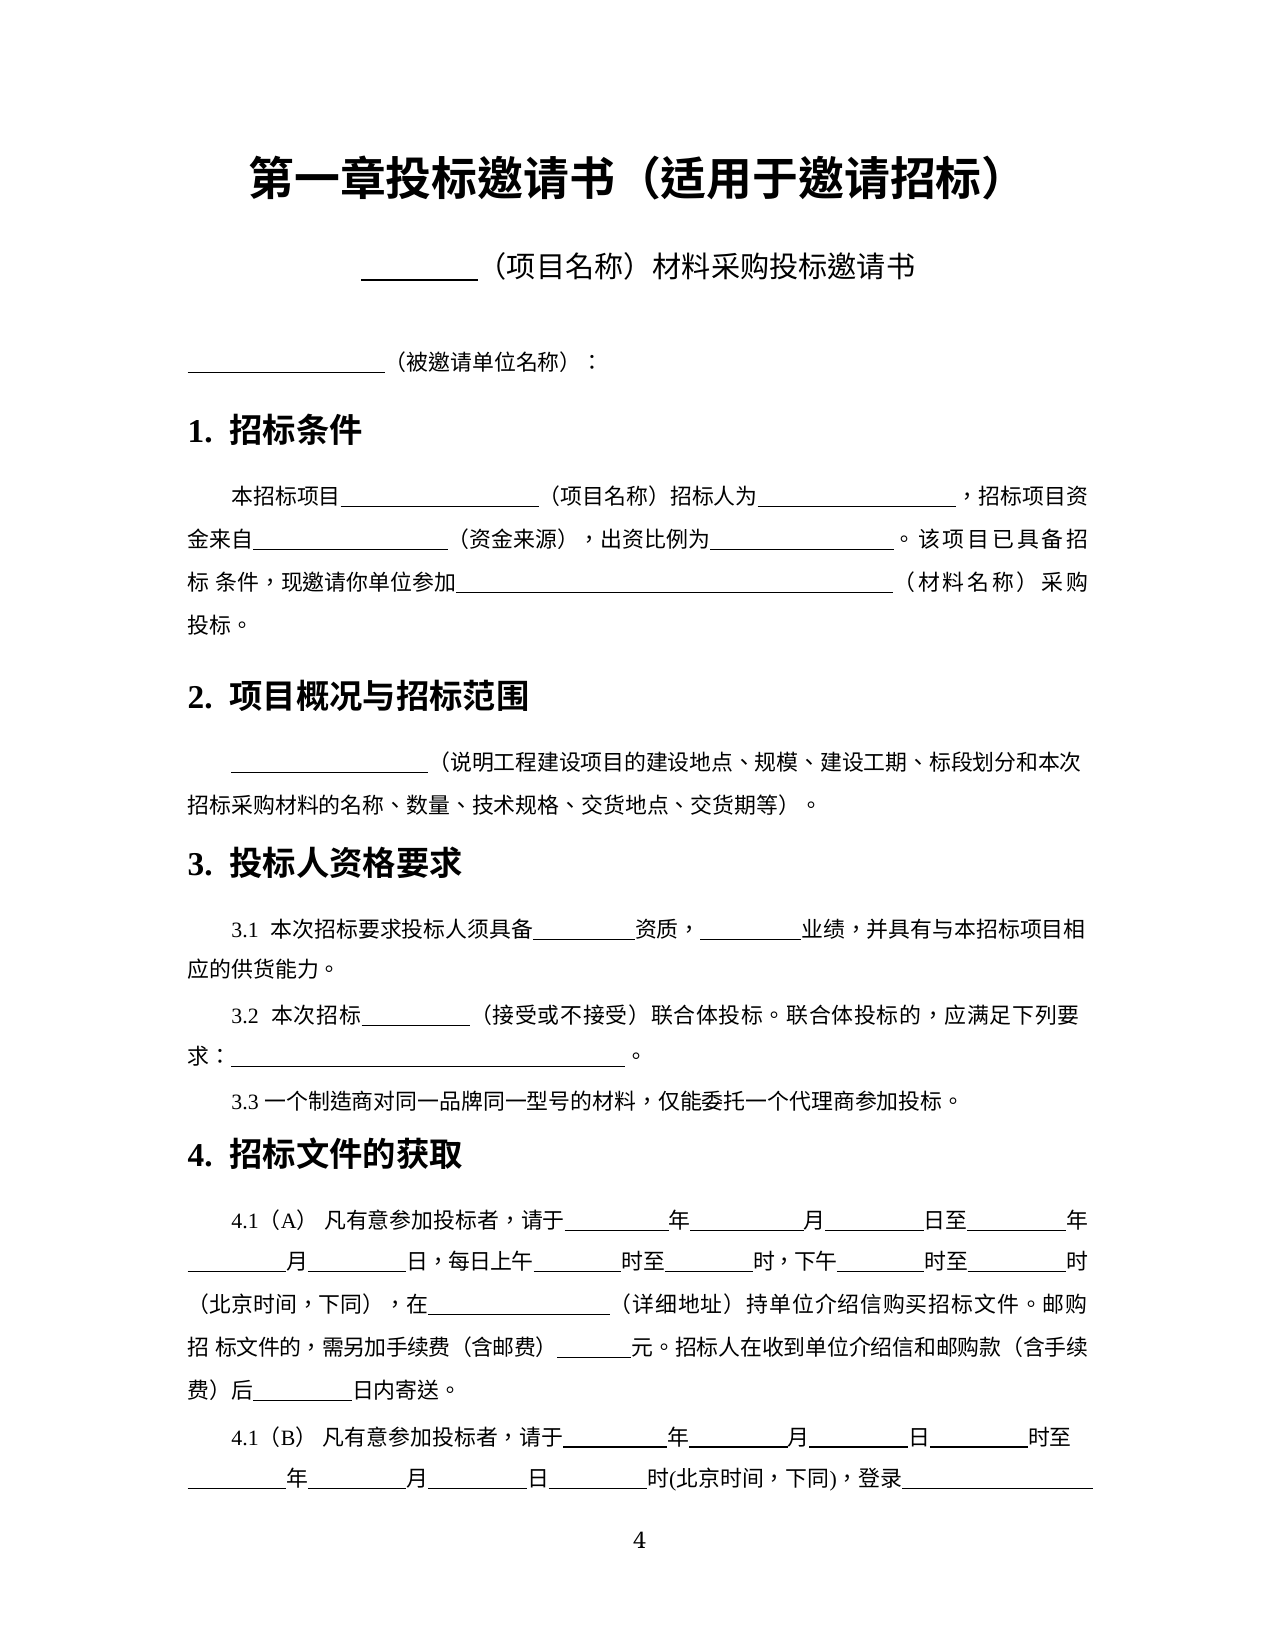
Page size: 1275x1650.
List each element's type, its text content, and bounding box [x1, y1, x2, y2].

text 月 日，每日上午 时至 时，下午 时至 时 [187, 1246, 1104, 1276]
text （北京时间，下同），在 （详细地址）持单位介绍信购买招标文件。邮购招 标文件的，需另加手续费（含邮费） 元。招标人在收到单位介绍信和邮购款（含手续 费）后 日内寄送。 [187, 1289, 1088, 1405]
text 3.2 本次招标 （接受或不接受）联合体投标。联合体投标的，应满足下列要 求： 。 [187, 1000, 1087, 1071]
text 3.3 一个制造商对同一品牌同一型号的材料，仅能委托一个代理商参加投标。 [231, 1086, 1087, 1116]
text 本招标项目 （项目名称）招标人为 ，招标项目资 金来自 （资金来源），出资比例为 。该项目已具备招标 条件，现邀请你单位参加 （材料名称）采购投标。 [187, 481, 1088, 640]
subtitle 4. 招标文件的获取 [187, 1131, 1104, 1176]
subtitle 1. 招标条件 [187, 405, 1087, 452]
text （项目名称）材料采购投标邀请书 [177, 246, 1099, 286]
text 年 月 日 时(北京时间，下同)，登录 [187, 1463, 1104, 1493]
subtitle 3. 投标人资格要求 [187, 840, 1104, 885]
subtitle 2. 项目概况与招标范围 [187, 671, 1104, 718]
subtitle 第一章投标邀请书（适用于邀请招标） [177, 148, 1098, 207]
text 4.1（B） 凡有意参加投标者，请于 年 月 日 时至 [231, 1422, 1087, 1451]
text 4.1（A） 凡有意参加投标者，请于 年 月 日至 年 [231, 1205, 1104, 1235]
text （说明工程建设项目的建设地点、规模、建设工期、标段划分和本次 招标采购材料的名称、数量、技术规格、交货地点、交货期等）。 [187, 747, 1087, 820]
text （被邀请单位名称）： [187, 347, 1087, 377]
text 3.1 本次招标要求投标人须具备 资质， 业绩，并具有与本招标项目相 应的供货能力。 [187, 914, 1088, 984]
